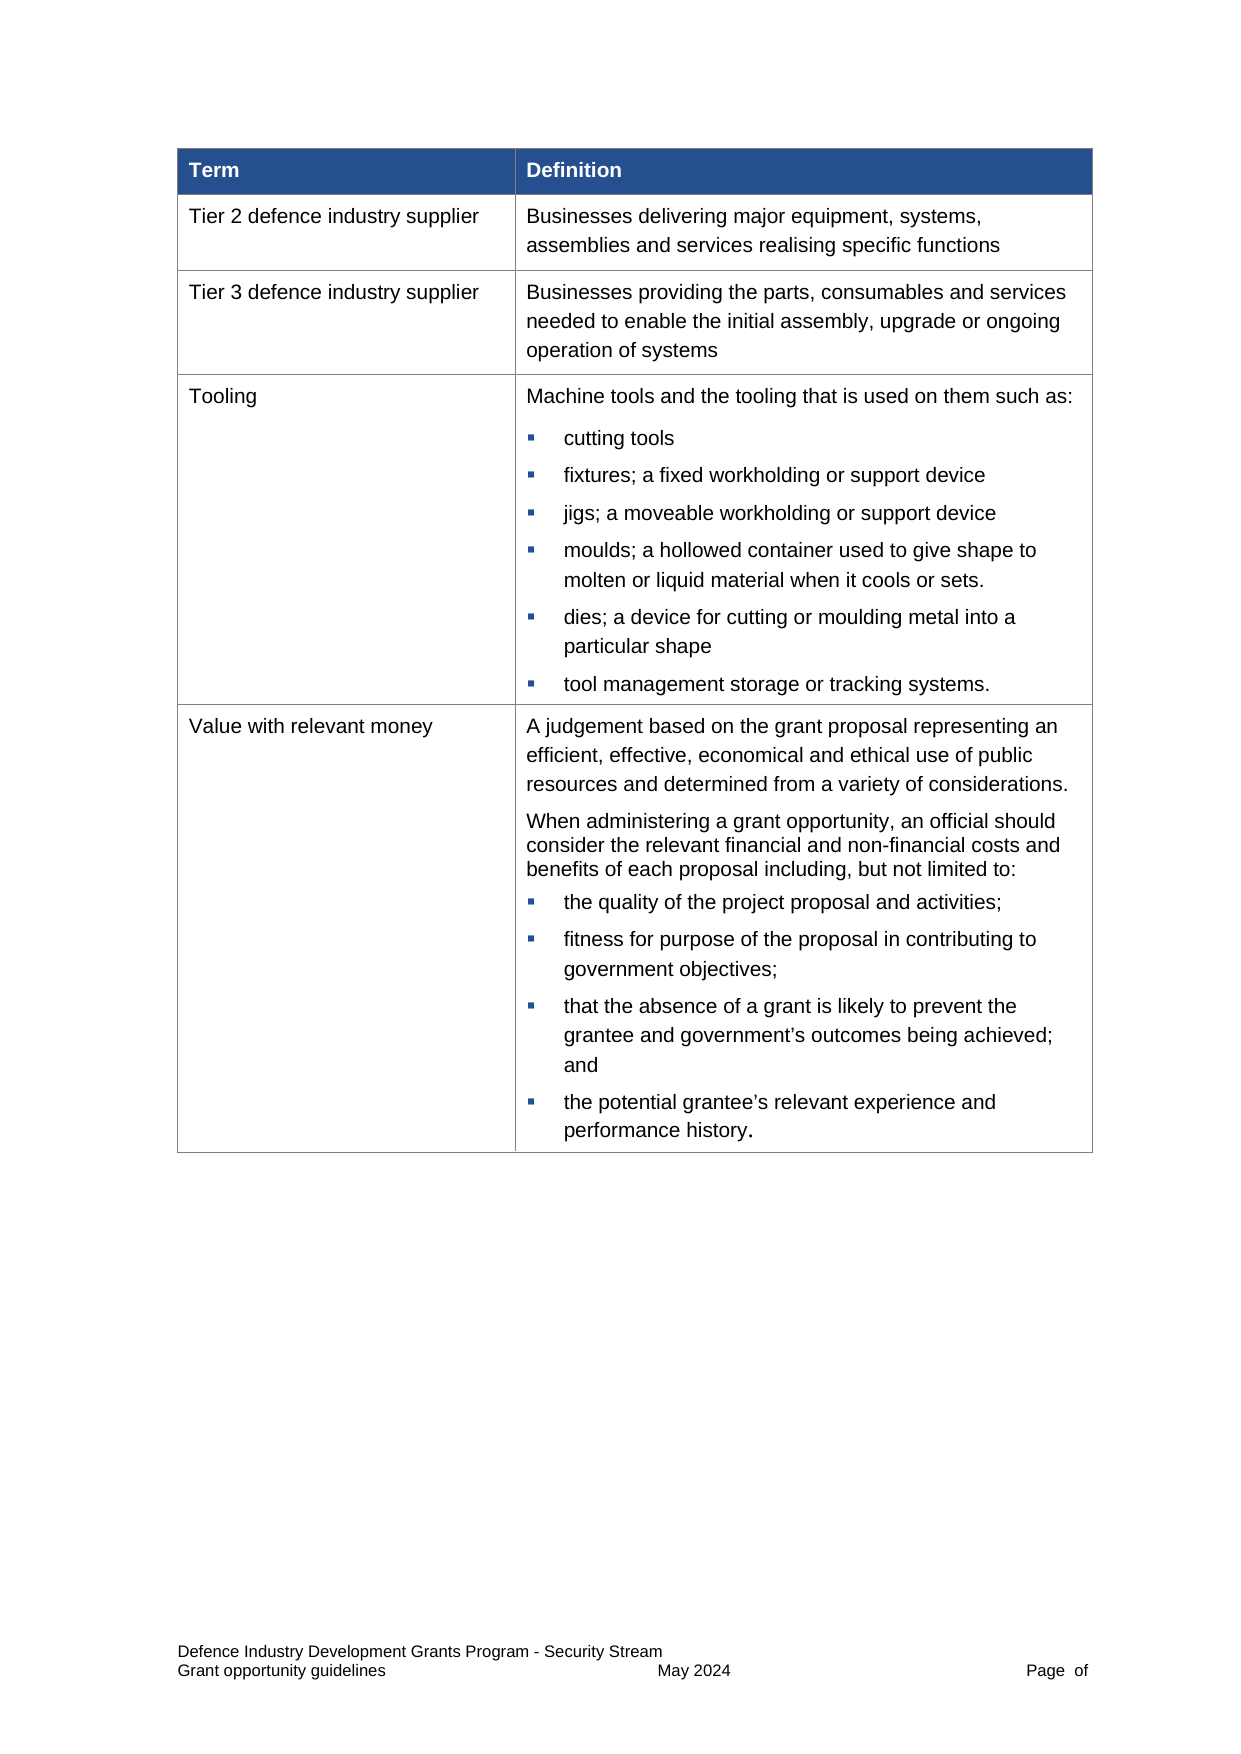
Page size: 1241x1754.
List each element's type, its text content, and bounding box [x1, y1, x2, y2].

table_header Definition [516, 149, 1092, 194]
table_cell Businesses delivering major equipment, systems, assemblies and services realising specific functions [516, 195, 1092, 269]
table_cell A judgement based on the grant proposal representing an efficient, effective, economical and ethical use of public resources and determined from a variety of considerations. When administering a grant opportunity, an official should consider the relevant financial and non-financial costs and benefits of each proposal including, but not limited to: the quality of the project proposal and activities; fitness for purpose of the proposal in contributing to government objectives; that the absence of a grant is likely to prevent the grantee and government’s outcomes being achieved; and the potential grantee’s relevant experience and performance history. [516, 705, 1092, 1151]
table_cell Machine tools and the tooling that is used on them such as: cutting tools fixtures; a fixed workholding or support device jigs; a moveable workholding or support device moulds; a hollowed container used to give shape to molten or liquid material when it cools or sets. dies; a device for cutting or moulding metal into a particular shape tool management storage or tracking systems. [516, 375, 1092, 704]
table_cell Tier 2 defence industry supplier [178, 195, 515, 269]
table_cell Tier 3 defence industry supplier [178, 271, 515, 374]
table_cell Businesses providing the parts, consumables and services needed to enable the initial assembly, upgrade or ongoing operation of systems [516, 271, 1092, 374]
table_header Term [178, 149, 515, 194]
table_cell Value with relevant money [178, 705, 515, 1151]
table_cell Tooling [178, 375, 515, 704]
